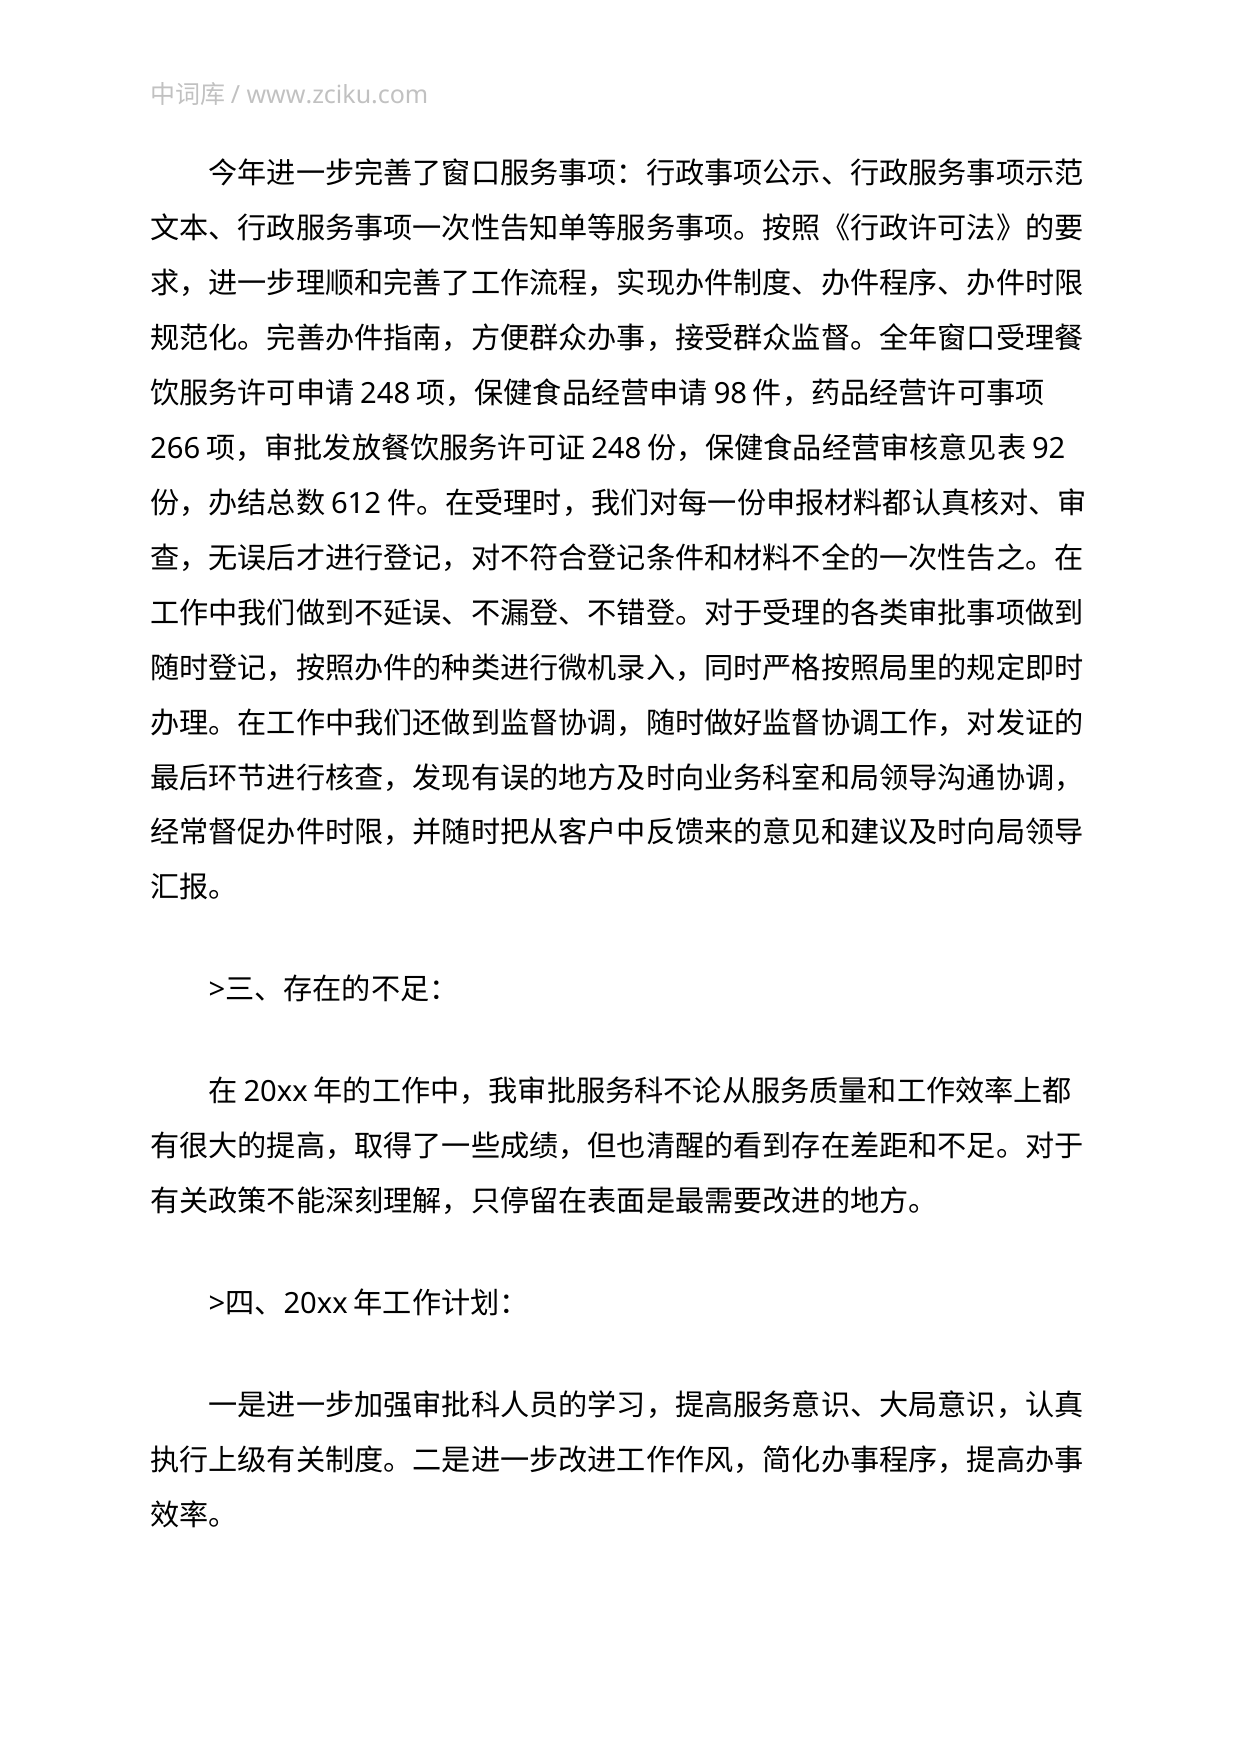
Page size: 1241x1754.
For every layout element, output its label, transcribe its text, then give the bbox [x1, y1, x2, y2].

text 在20xx年的工作中，我审批服务科不论从服务质量和工作效率上都有很大的提高，取得了一些成绩，但也清醒的看到存在差距和不足。对于有关政策不能深刻理解，只停留在表面是最需要改进的地方。 [150, 1068, 1090, 1220]
text 今年进一步完善了窗口服务事项：行政事项公示、行政服务事项示范文本、行政服务事项一次性告知单等服务事项。按照《行政许可法》的要求，进一步理顺和完善了工作流程，实现办件制度、办件程序、办件时限规范化。完善办件指南，方便群众办事，接受群众监督。全年窗口受理餐饮服务许可申请248项，保健食品经营申请98件，药品经营许可事项266项，审批发放餐饮服务许可证248份，保健食品经营审核意见表92份，办结总数612件。在受理时，我们对每一份申报材料都认真核对、审查，无误后才进行登记，对不符合登记条件和材料不全的一次性告之。在工作中我们做到不延误、不漏登、不错登。对于受理的各类审批事项做到随时登记，按照办件的种类进行微机录入，同时严格按照局里的规定即时办理。在工作中我们还做到监督协调，随时做好监督协调工作，对发证的最后环节进行核查，发现有误的地方及时向业务科室和局领导沟通协调，经常督促办件时限，并随时把从客户中反馈来的意见和建议及时向局领导汇报。 [150, 150, 1090, 906]
text >四、20xx年工作计划： [150, 1279, 1090, 1322]
text 一是进一步加强审批科人员的学习，提高服务意识、大局意识，认真执行上级有关制度。二是进一步改进工作作风，简化办事程序，提高办事效率。 [150, 1381, 1090, 1533]
text >三、存在的不足： [150, 966, 1090, 1008]
